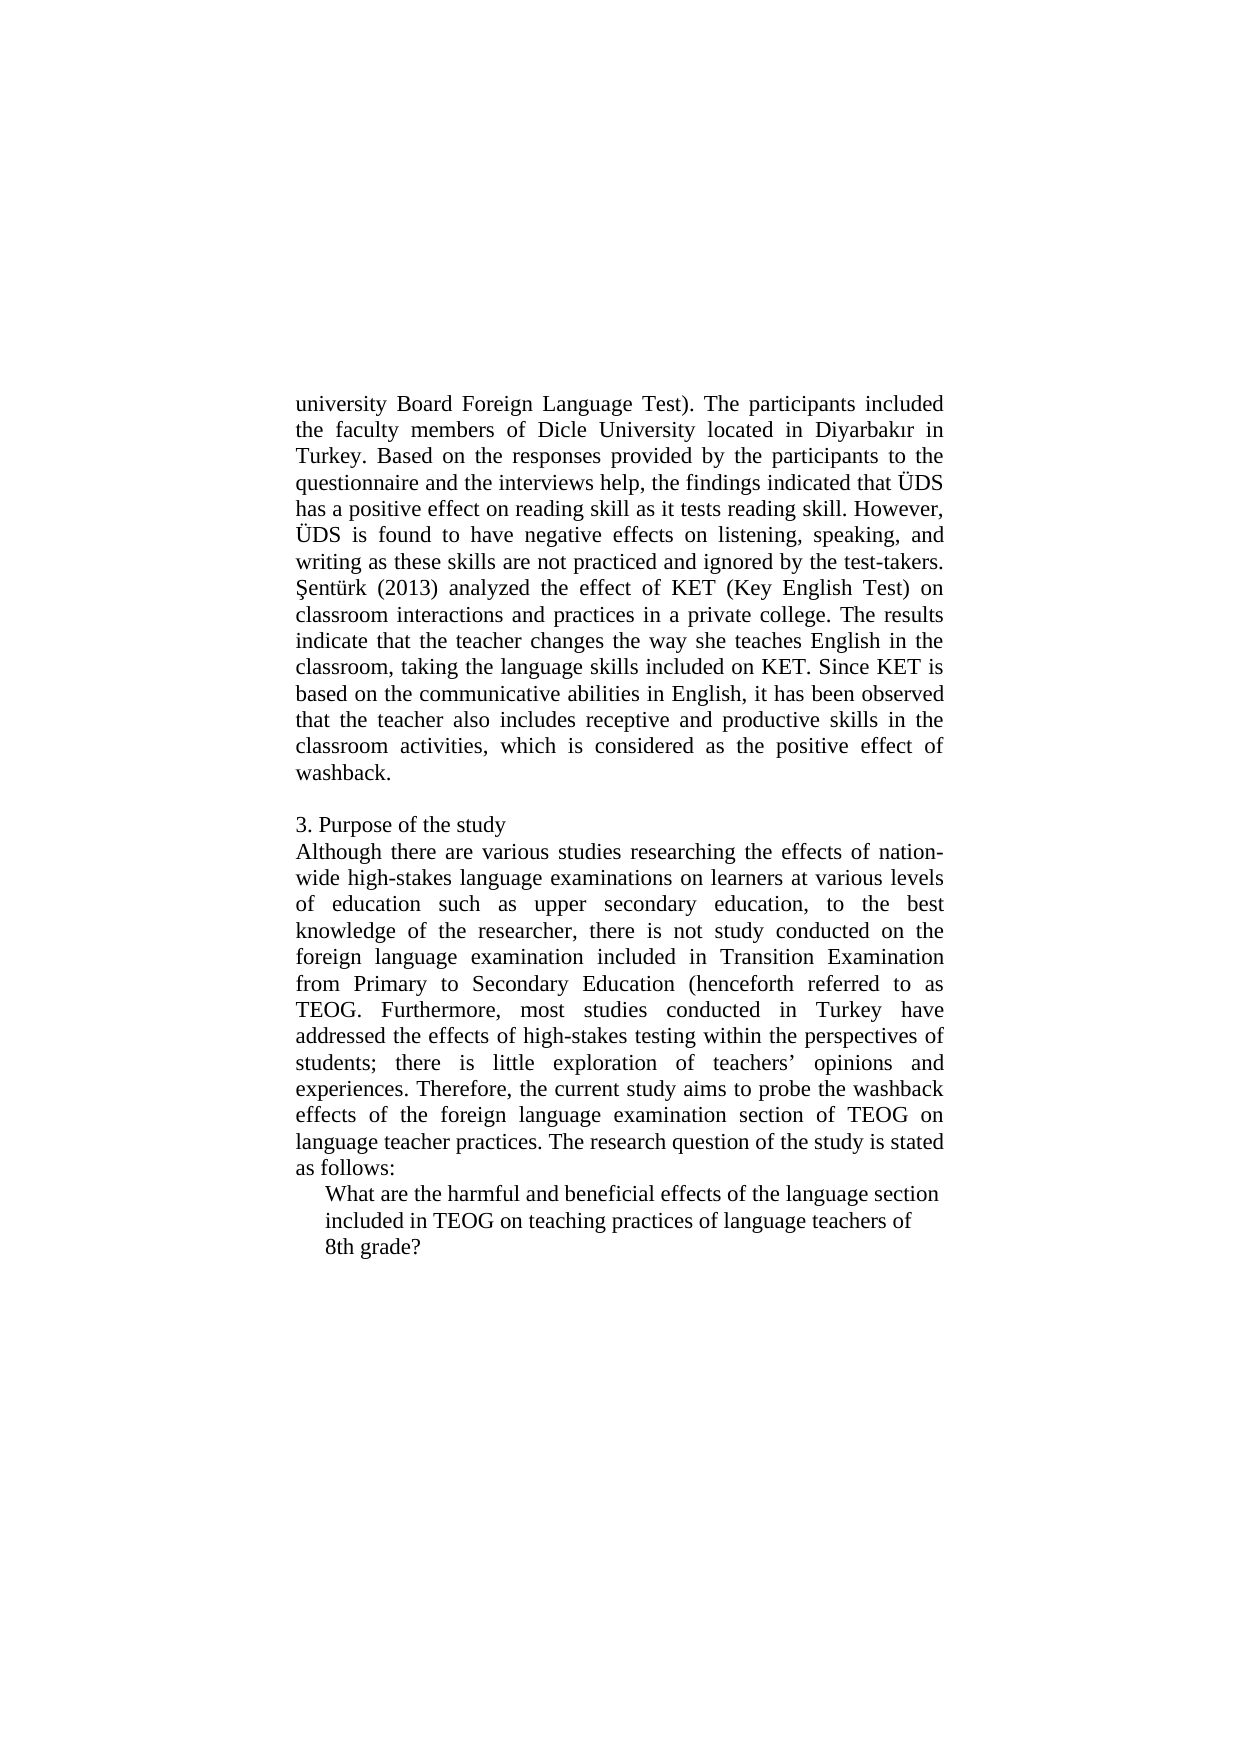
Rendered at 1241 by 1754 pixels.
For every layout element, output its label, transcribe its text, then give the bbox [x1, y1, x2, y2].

text Although there are various studies researching the effects of nation-wide high-stakes language examinations on learners at various levels of education such as upper secondary education, to the best knowledge of the researcher, there is not study conducted on the foreign language examination included in Transition Examination from Primary to Secondary Education (henceforth referred to as TEOG. Furthermore, most studies conducted in Turkey have addressed the effects of high-stakes testing within the perspectives of students; there is little exploration of teachers’ opinions and experiences. Therefore, the current study aims to probe the washback effects of the foreign language examination section of TEOG on language teacher practices. The research question of the study is stated as follows: [295, 838, 945, 1180]
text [295, 390, 945, 785]
text 3. Purpose of the study [295, 811, 945, 838]
text What are the harmful and beneficial effects of the language section included in TEOG on teaching practices of language teachers of 8th grade? [325, 1180, 945, 1259]
